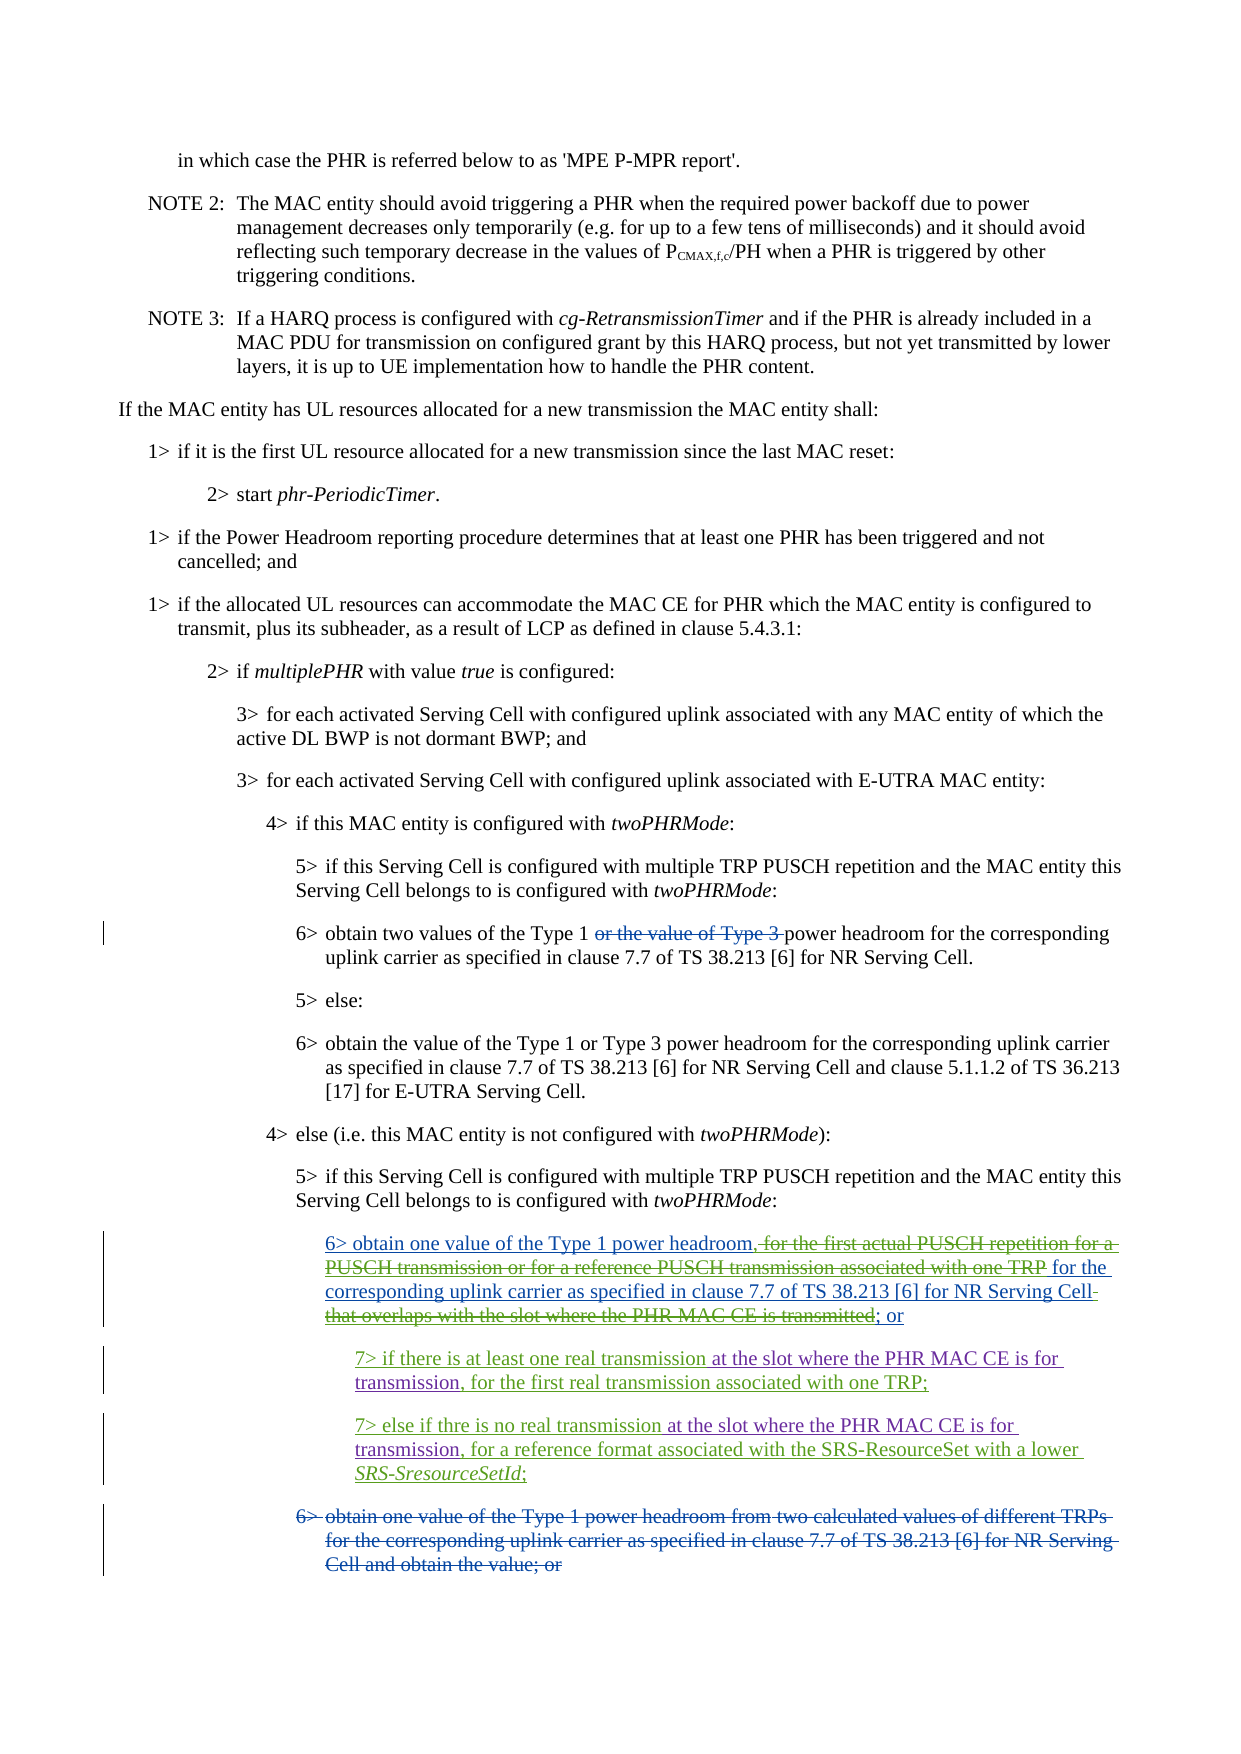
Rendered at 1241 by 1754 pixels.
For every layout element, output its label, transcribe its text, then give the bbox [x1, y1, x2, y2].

text 1> if the allocated UL resources can accommodate the MAC CE for PHR which the MAC entity is configured to transmit, plus its subheader, as a result of LCP as defined in clause 5.4.3.1: [148, 592, 1122, 640]
text 5> if this Serving Cell is configured with multiple TRP PUSCH repetition and the MAC entity this Serving Cell belongs to is configured with twoPHRMode: [295, 854, 1122, 902]
text 4> else (i.e. this MAC entity is not configured with twoPHRMode): [266, 1121, 1122, 1146]
text 6> obtain the value of the Type 1 or Type 3 power headroom for the corresponding uplink carrier as specified in clause 7.7 of TS 38.213 [6] for NR Serving Cell and clause 5.1.1.2 of TS 36.213 [17] for E-UTRA Serving Cell. [296, 1031, 1122, 1103]
text If the MAC entity has UL resources allocated for a new transmission the MAC entity shall: [118, 396, 1122, 421]
text 5> if this Serving Cell is configured with multiple TRP PUSCH repetition and the MAC entity this Serving Cell belongs to is configured with twoPHRMode: [295, 1164, 1122, 1212]
text 5> else: [295, 988, 1122, 1012]
text NOTE 2: The MAC entity should avoid triggering a PHR when the required power backoff due to power management decreases only temporarily (e.g. for up to a few tens of milliseconds) and it should avoid reflecting such temporary decrease in the values of PCMAX,f,c/PH when a PHR is triggered by other triggering conditions. [148, 191, 1122, 287]
text 3> for each activated Serving Cell with configured uplink associated with any MAC entity of which the active DL BWP is not dormant BWP; and [236, 701, 1122, 749]
text NOTE 3: If a HARQ process is configured with cg-RetransmissionTimer and if the PHR is already included in a MAC PDU for transmission on configured grant by this HARQ process, but not yet transmitted by lower layers, it is up to UE implementation how to handle the PHR content. [148, 306, 1122, 378]
text 6> obtain two values of the Type 1 power headroom for the corresponding uplink carrier as specified in clause 7.7 of TS 38.213 [6] for NR Serving Cell. [296, 921, 1122, 969]
text 1> if the Power Headroom reporting procedure determines that at least one PHR has been triggered and not cancelled; and [148, 525, 1122, 573]
text 2> if multiplePHR with value true is configured: [207, 659, 1122, 683]
text 1> if it is the first UL resource allocated for a new transmission since the last MAC reset: [148, 439, 1122, 463]
text 4> if this MAC entity is configured with twoPHRMode: [266, 811, 1122, 835]
text in which case the PHR is referred below to as 'MPE P-MPR report'. [148, 148, 1122, 172]
text 2> start phr-PeriodicTimer. [207, 482, 1122, 506]
text 3> for each activated Serving Cell with configured uplink associated with E-UTRA MAC entity: [236, 768, 1122, 792]
